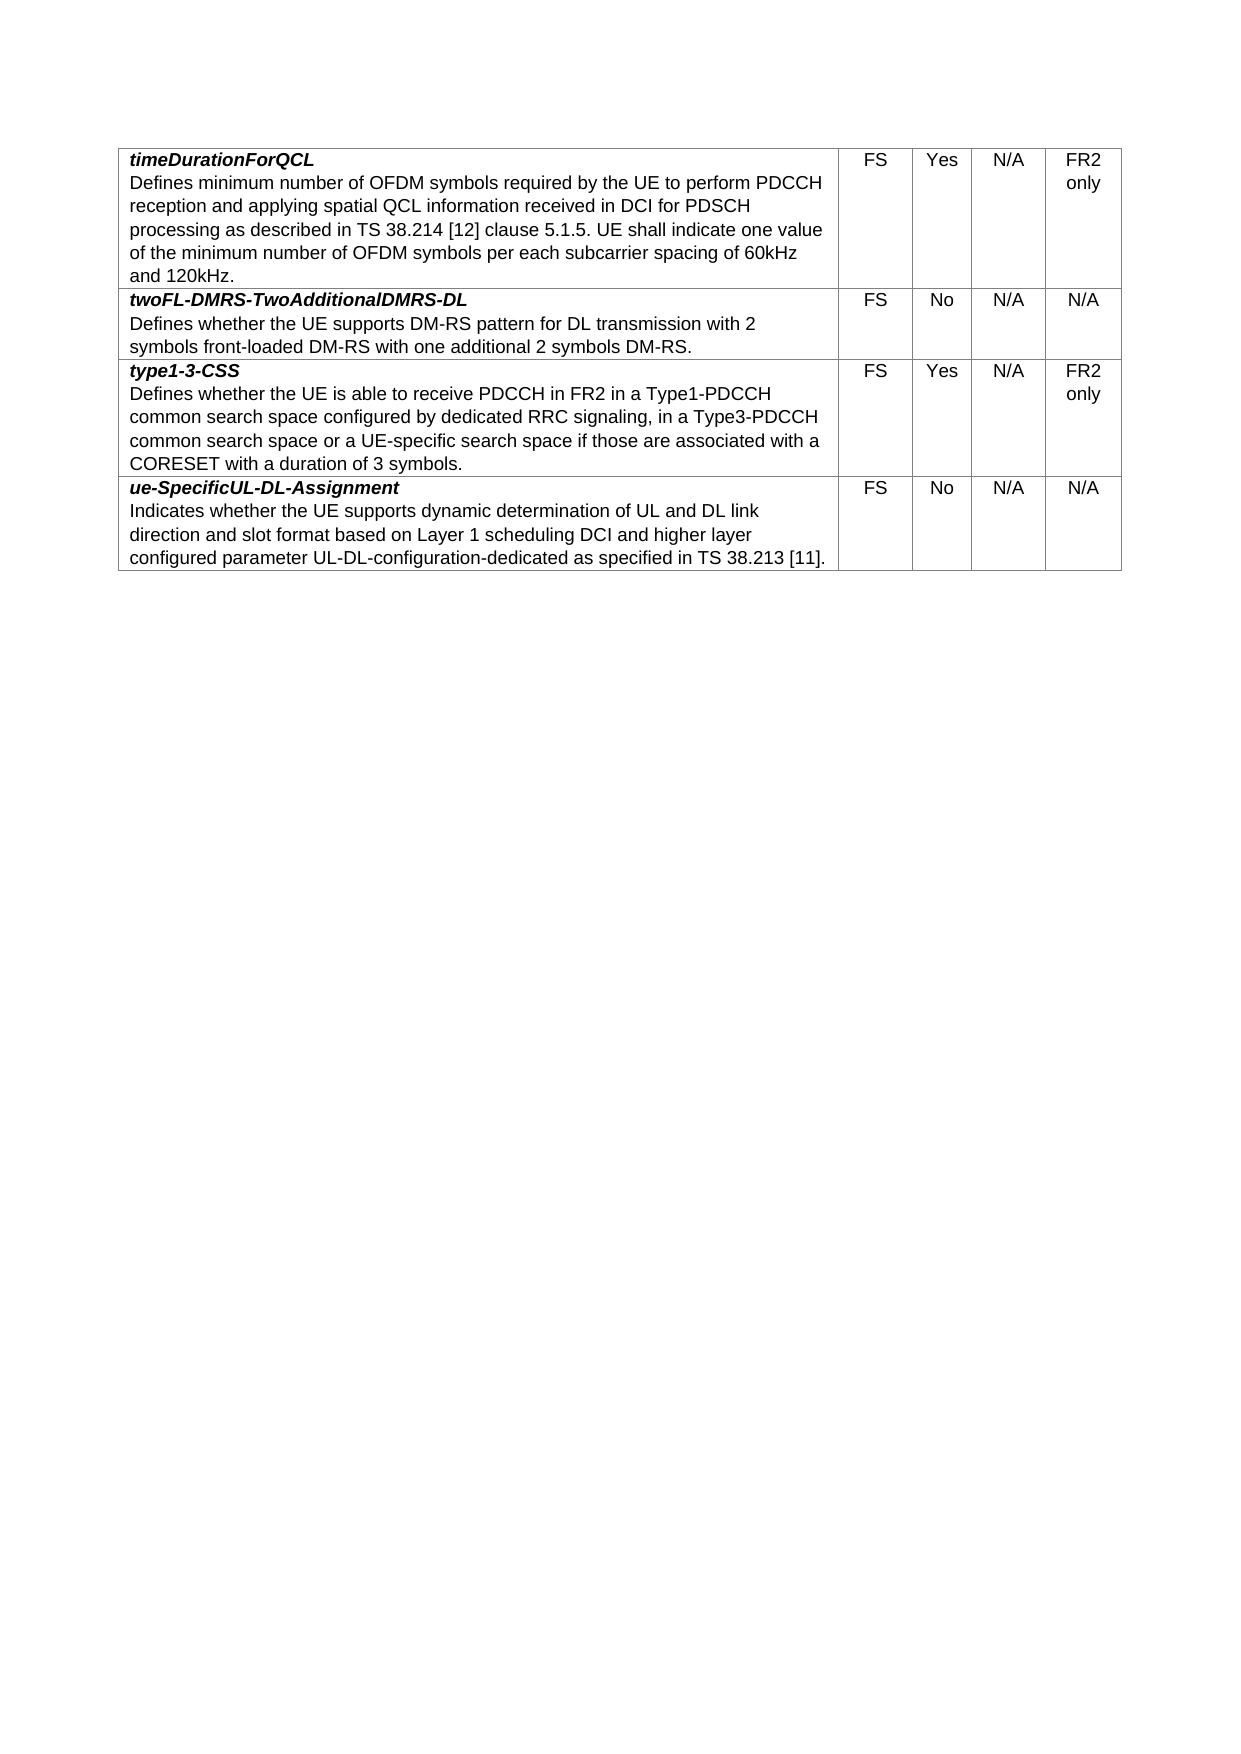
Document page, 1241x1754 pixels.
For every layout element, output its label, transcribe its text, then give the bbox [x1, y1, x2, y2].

table_cell Yes [913, 149, 971, 288]
table_cell type1-3-CSS Defines whether the UE is able to receive PDCCH in FR2 in a Type1-PDCCH common search space configured by dedicated RRC signaling, in a Type3-PDCCH common search space or a UE-specific search space if those are associated with a CORESET with a duration of 3 symbols. [119, 360, 838, 476]
table_cell FS [839, 360, 912, 476]
table_cell N/A [1046, 289, 1121, 359]
table_cell N/A [972, 360, 1045, 476]
table_cell FS [839, 289, 912, 359]
table_cell No [913, 477, 971, 570]
table_cell No [913, 289, 971, 359]
table_cell FR2 only [1046, 360, 1121, 476]
table_cell N/A [1046, 477, 1121, 570]
table_cell N/A [972, 289, 1045, 359]
table_cell N/A [972, 477, 1045, 570]
table_cell timeDurationForQCL Defines minimum number of OFDM symbols required by the UE to perform PDCCH reception and applying spatial QCL information received in DCI for PDSCH processing as described in TS 38.214 [12] clause 5.1.5. UE shall indicate one value of the minimum number of OFDM symbols per each subcarrier spacing of 60kHz and 120kHz. [119, 149, 838, 288]
table_cell twoFL-DMRS-TwoAdditionalDMRS-DL Defines whether the UE supports DM-RS pattern for DL transmission with 2 symbols front-loaded DM-RS with one additional 2 symbols DM-RS. [119, 289, 838, 359]
table_cell FS [839, 477, 912, 570]
table_cell N/A [972, 149, 1045, 288]
table_cell ue-SpecificUL-DL-Assignment Indicates whether the UE supports dynamic determination of UL and DL link direction and slot format based on Layer 1 scheduling DCI and higher layer configured parameter UL-DL-configuration-dedicated as specified in TS 38.213 [11]. [119, 477, 838, 570]
table_cell Yes [913, 360, 971, 476]
table_cell FR2 only [1046, 149, 1121, 288]
table_cell FS [839, 149, 912, 288]
